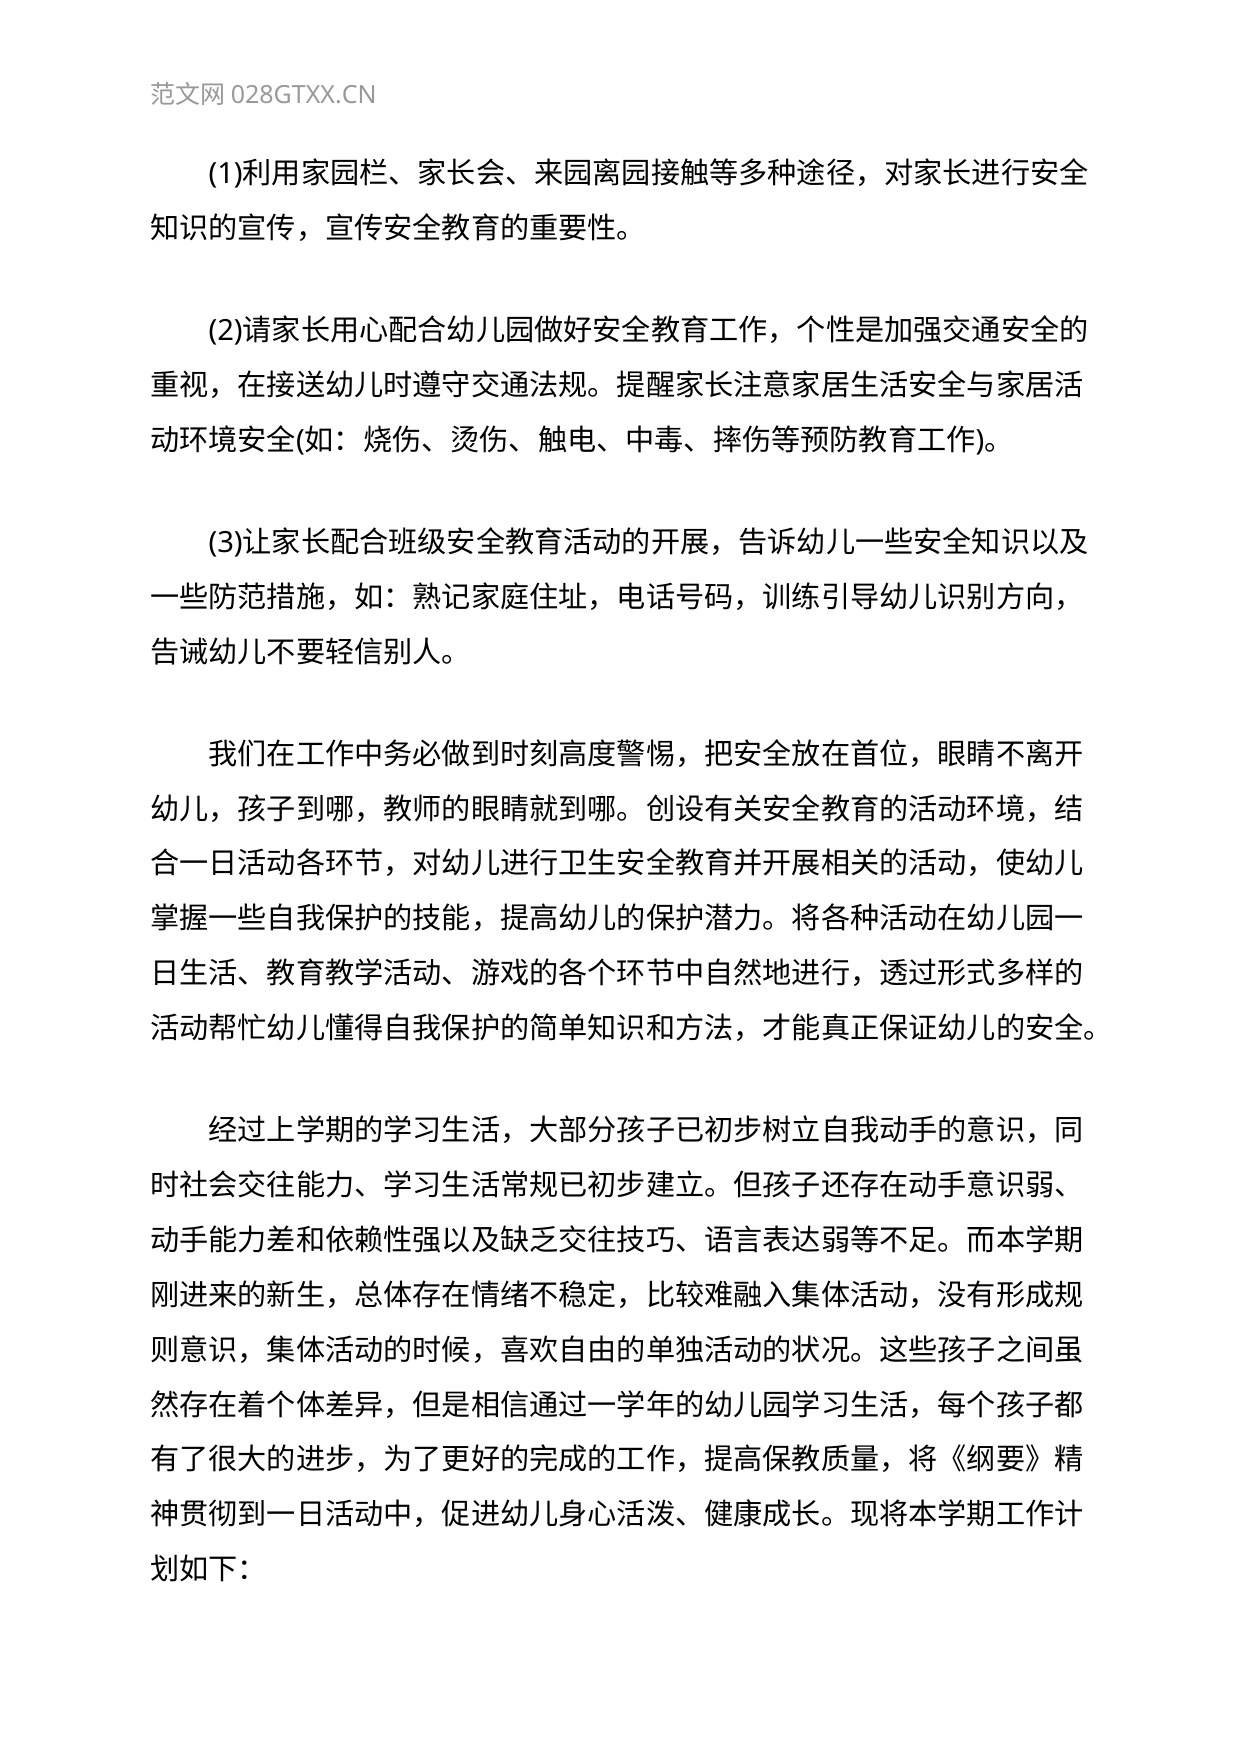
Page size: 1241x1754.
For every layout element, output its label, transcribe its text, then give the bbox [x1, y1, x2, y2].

text 经过上学期的学习生活，大部分孩子已初步树立自我动手的意识，同时社会交往能力、学习生活常规已初步建立。但孩子还存在动手意识弱、动手能力差和依赖性强以及缺乏交往技巧、语言表达弱等不足。而本学期刚进来的新生，总体存在情绪不稳定，比较难融入集体活动，没有形成规则意识，集体活动的时候，喜欢自由的单独活动的状况。这些孩子之间虽然存在着个体差异，但是相信通过一学年的幼儿园学习生活，每个孩子都有了很大的进步，为了更好的完成的工作，提高保教质量，将《纲要》精神贯彻到一日活动中，促进幼儿身心活泼、健康成长。现将本学期工作计划如下： [150, 1107, 1090, 1588]
text (3)让家长配合班级安全教育活动的开展，告诉幼儿一些安全知识以及一些防范措施，如：熟记家庭住址，电话号码，训练引导幼儿识别方向，告诫幼儿不要轻信别人。 [150, 519, 1090, 671]
text (2)请家长用心配合幼儿园做好安全教育工作，个性是加强交通安全的重视，在接送幼儿时遵守交通法规。提醒家长注意家居生活安全与家居活动环境安全(如：烧伤、烫伤、触电、中毒、摔伤等预防教育工作)。 [150, 307, 1090, 459]
text (1)利用家园栏、家长会、来园离园接触等多种途径，对家长进行安全知识的宣传，宣传安全教育的重要性。 [150, 150, 1090, 247]
text 我们在工作中务必做到时刻高度警惕，把安全放在首位，眼睛不离开幼儿，孩子到哪，教师的眼睛就到哪。创设有关安全教育的活动环境，结合一日活动各环节，对幼儿进行卫生安全教育并开展相关的活动，使幼儿掌握一些自我保护的技能，提高幼儿的保护潜力。将各种活动在幼儿园一日生活、教育教学活动、游戏的各个环节中自然地进行，透过形式多样的活动帮忙幼儿懂得自我保护的简单知识和方法，才能真正保证幼儿的安全。 [150, 730, 1090, 1047]
